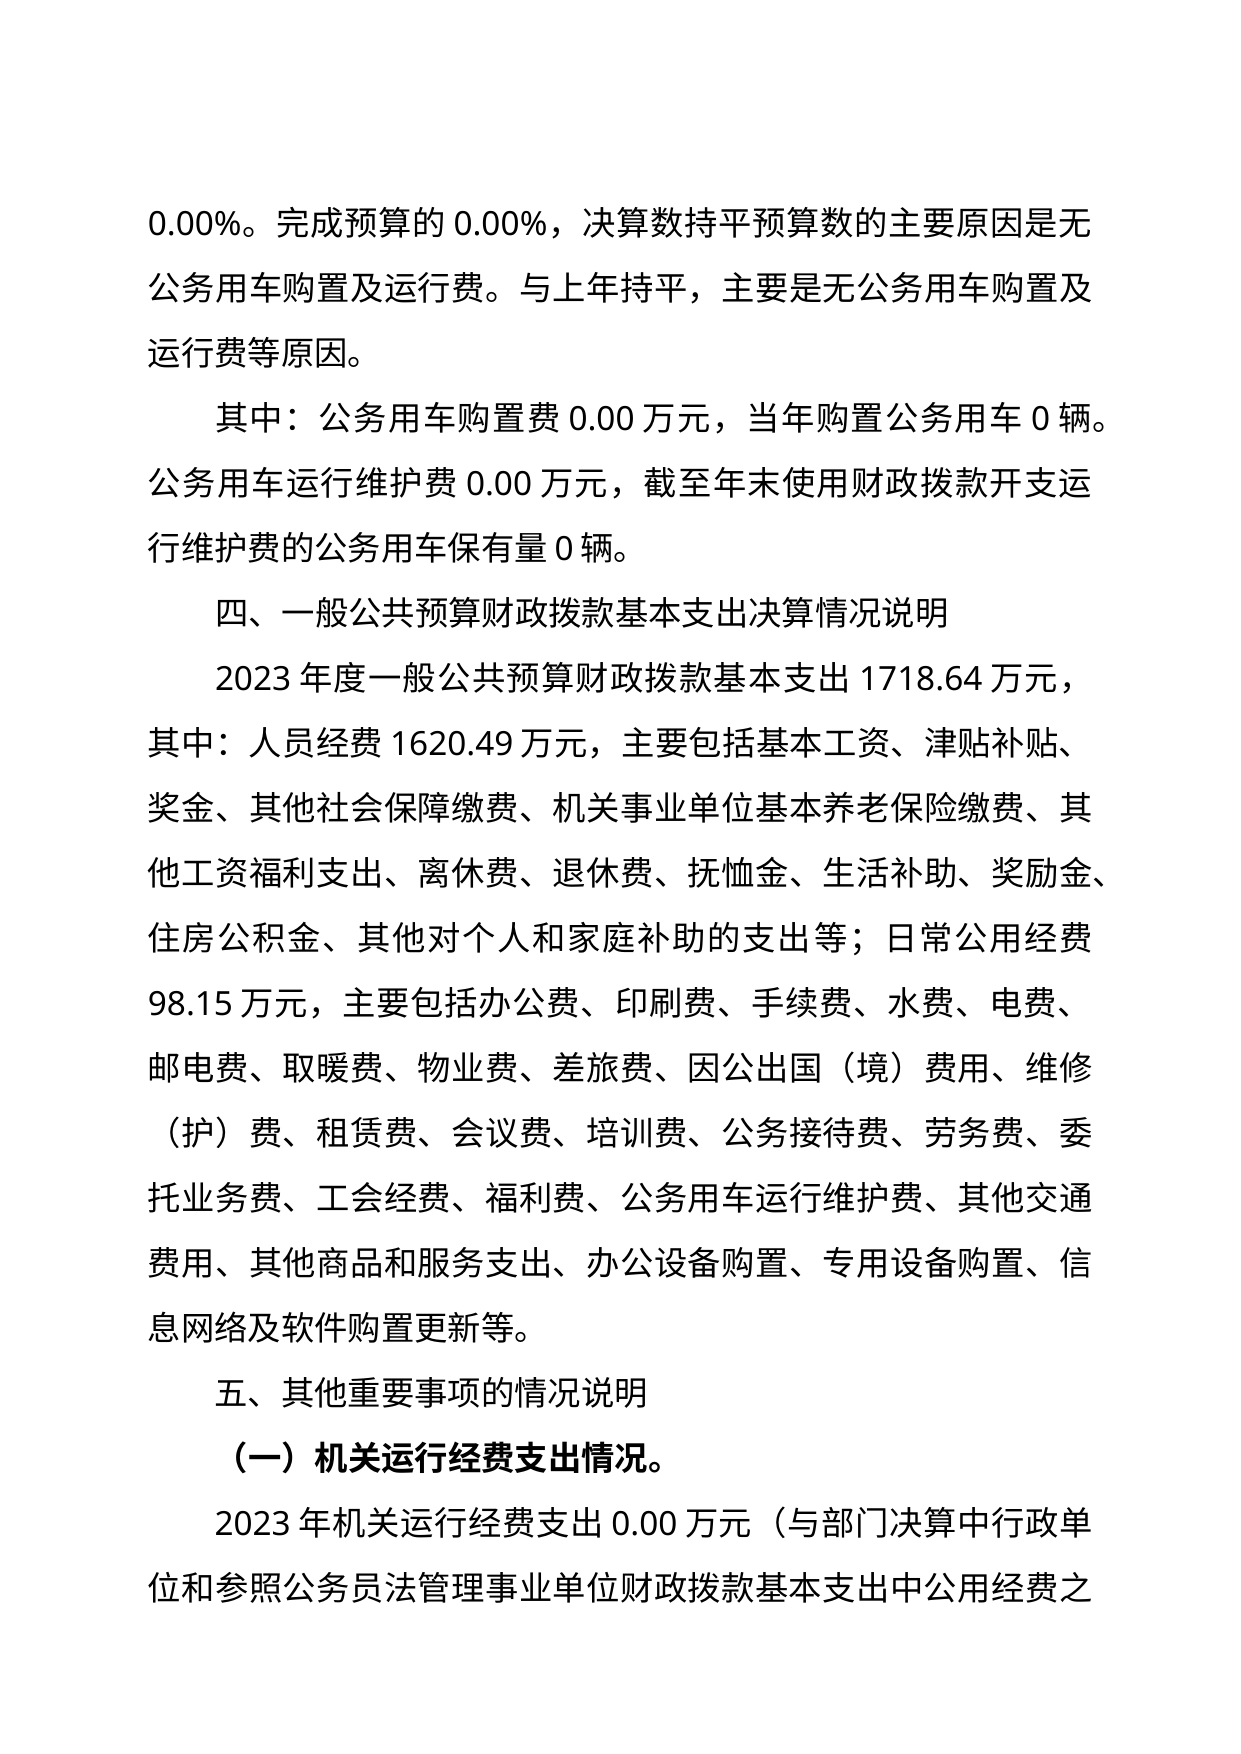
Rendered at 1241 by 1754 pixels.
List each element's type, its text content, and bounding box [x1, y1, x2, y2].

text （一）机关运行经费支出情况。 [148, 1423, 1093, 1488]
text 四、一般公共预算财政拨款基本支出决算情况说明 [148, 578, 1093, 643]
text 2023年度一般公共预算财政拨款基本支出1718.64万元，其中：人员经费1620.49万元，主要包括基本工资、津贴补贴、奖金、其他社会保障缴费、机关事业单位基本养老保险缴费、其他工资福利支出、离休费、退休费、抚恤金、生活补助、奖励金、住房公积金、其他对个人和家庭补助的支出等；日常公用经费98.15万元，主要包括办公费、印刷费、手续费、水费、电费、邮电费、取暖费、物业费、差旅费、因公出国（境）费用、维修（护）费、租赁费、会议费、培训费、公务接待费、劳务费、委托业务费、工会经费、福利费、公务用车运行维护费、其他交通费用、其他商品和服务支出、办公设备购置、专用设备购置、信息网络及软件购置更新等。 [148, 643, 1093, 1358]
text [148, 188, 1093, 383]
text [148, 1488, 1093, 1618]
text 其中：公务用车购置费0.00万元，当年购置公务用车0辆。公务用车运行维护费0.00万元，截至年末使用财政拨款开支运行维护费的公务用车保有量0辆。 [148, 383, 1093, 578]
text 五、其他重要事项的情况说明 [148, 1358, 1093, 1423]
